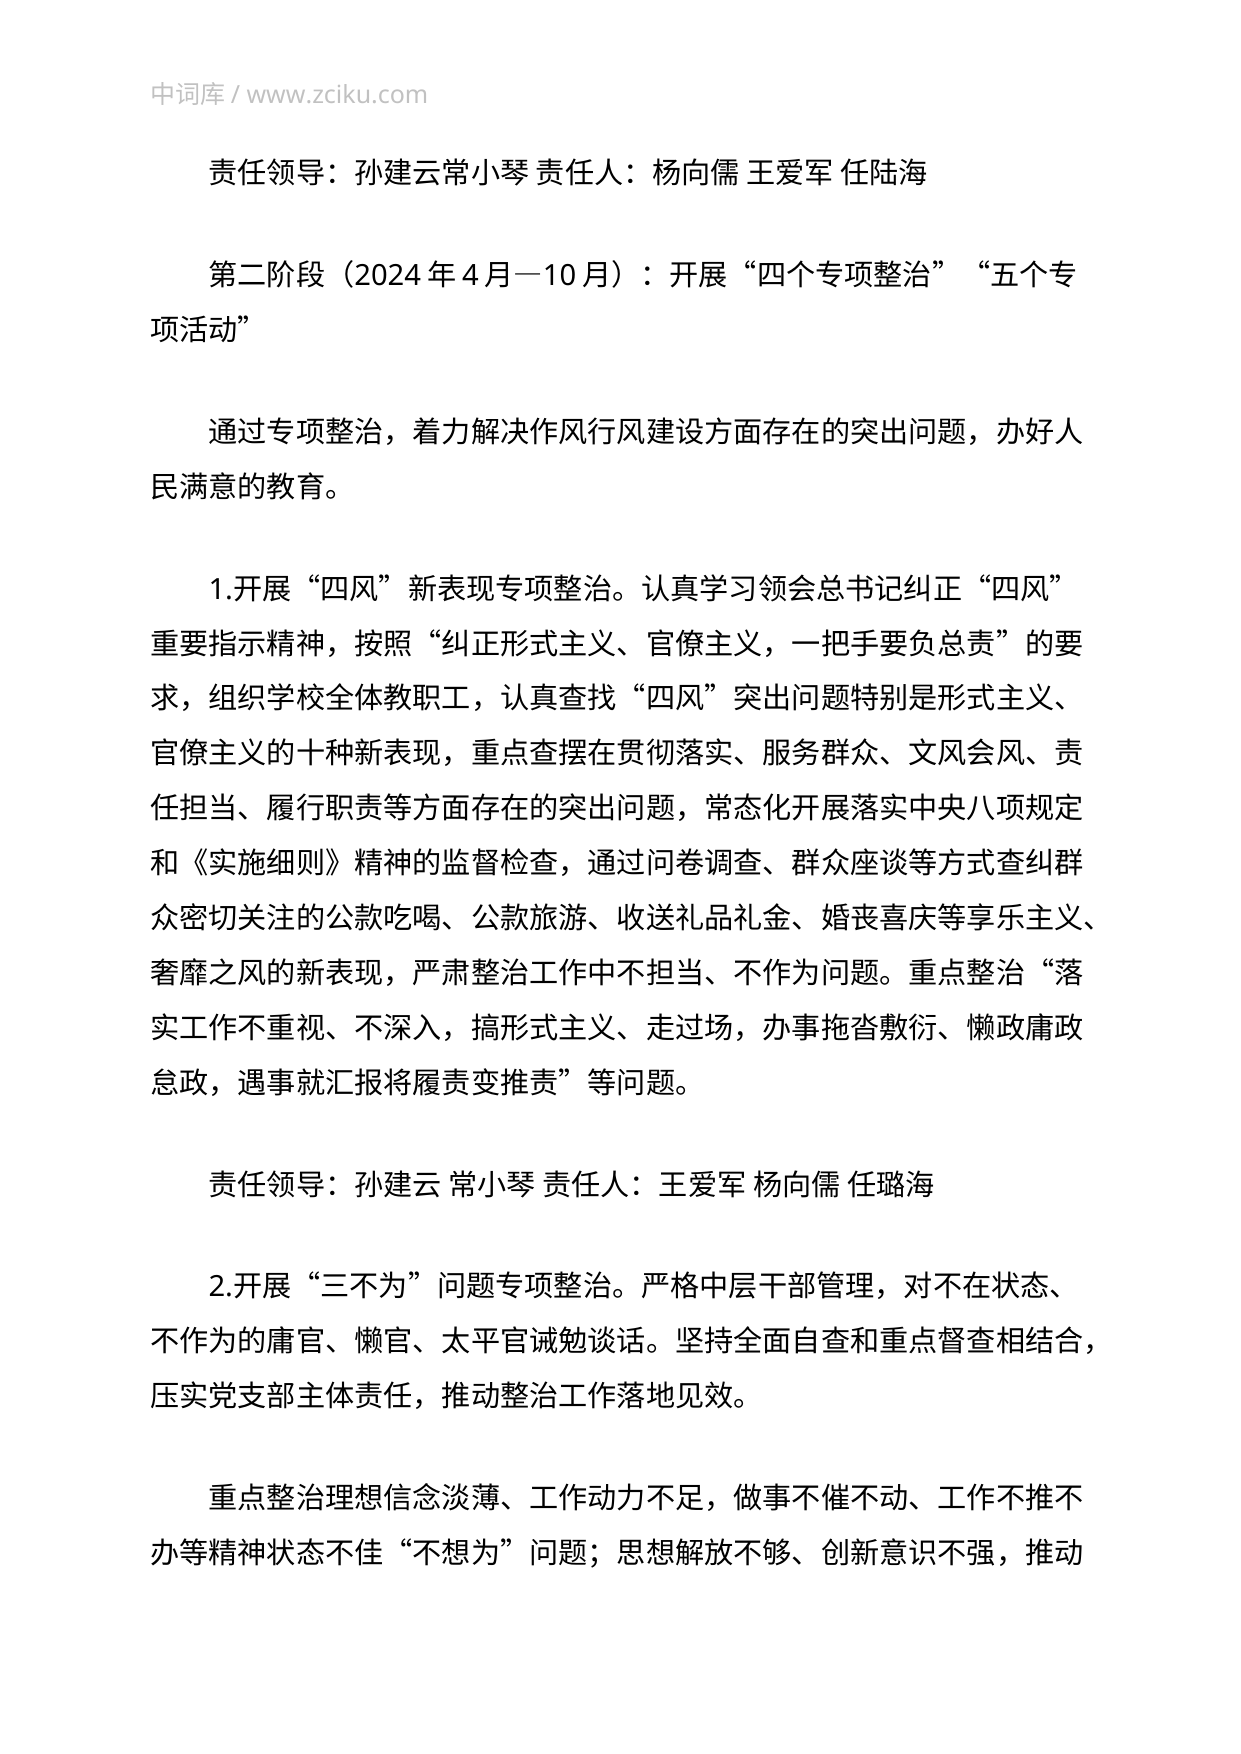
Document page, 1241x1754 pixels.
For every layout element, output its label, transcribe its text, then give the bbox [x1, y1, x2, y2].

text 通过专项整治，着力解决作风行风建设方面存在的突出问题，办好人民满意的教育。 [150, 408, 1090, 506]
text 责任领导：孙建云 常小琴 责任人：王爱军 杨向儒 任璐海 [150, 1161, 1090, 1203]
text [150, 1474, 1090, 1572]
text 第二阶段（2024年4月—10月）：开展“四个专项整治”“五个专项活动” [150, 252, 1090, 349]
text 2.开展“三不为”问题专项整治。严格中层干部管理，对不在状态、不作为的庸官、懒官、太平官诫勉谈话。坚持全面自查和重点督查相结合，压实党支部主体责任，推动整治工作落地见效。 [150, 1263, 1090, 1415]
text 责任领导：孙建云常小琴 责任人：杨向儒 王爱军 任陆海 [150, 150, 1090, 192]
text 1.开展“四风”新表现专项整治。认真学习领会总书记纠正“四风”重要指示精神，按照“纠正形式主义、官僚主义，一把手要负总责”的要求，组织学校全体教职工，认真查找“四风”突出问题特别是形式主义、官僚主义的十种新表现，重点查摆在贯彻落实、服务群众、文风会风、责任担当、履行职责等方面存在的突出问题，常态化开展落实中央八项规定和《实施细则》精神的监督检查，通过问卷调查、群众座谈等方式查纠群众密切关注的公款吃喝、公款旅游、收送礼品礼金、婚丧喜庆等享乐主义、奢靡之风的新表现，严肃整治工作中不担当、不作为问题。重点整治“落实工作不重视、不深入，搞形式主义、走过场，办事拖沓敷衍、懒政庸政怠政，遇事就汇报将履责变推责”等问题。 [150, 565, 1090, 1102]
